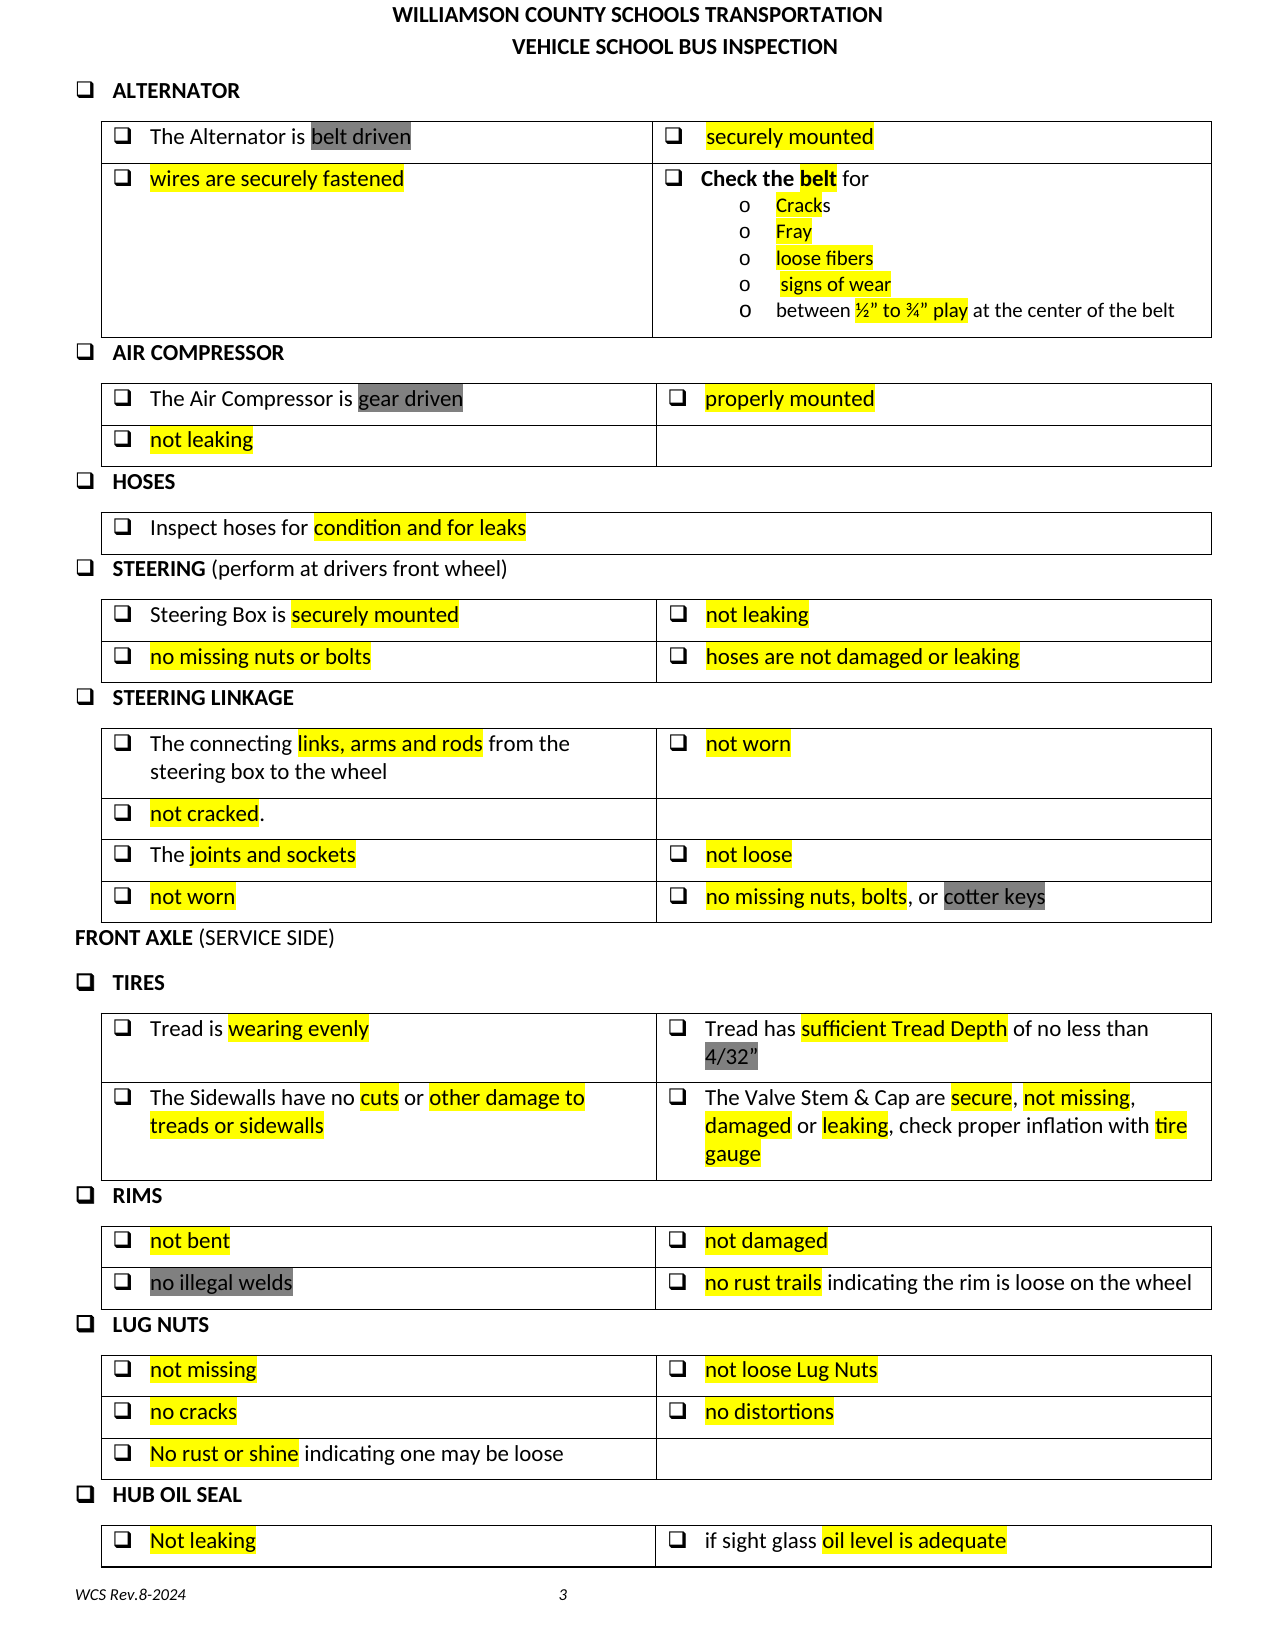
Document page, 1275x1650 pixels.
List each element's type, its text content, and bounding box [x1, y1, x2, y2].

table_cell [657, 426, 1211, 466]
table_header The connecting links, arms and rods from the steering box to the wheel [102, 729, 656, 798]
table_cell No rust or shine indicating one may be loose [102, 1439, 656, 1479]
list TIRES [75, 968, 1200, 996]
list HUB OIL SEAL [75, 1480, 1200, 1508]
table_cell wires are securely fastened [102, 164, 652, 337]
list LUG NUTS [75, 1310, 1200, 1338]
table_header The Alternator is belt driven [102, 122, 652, 163]
table_cell [657, 1439, 1211, 1479]
table_header securely mounted [653, 122, 1211, 163]
table_cell not leaking [102, 426, 656, 466]
list RIMS [75, 1181, 1200, 1209]
table_header not bent [102, 1227, 655, 1267]
table_header not worn [657, 729, 1211, 798]
table_header if sight glass oil level is adequate [656, 1526, 1211, 1566]
table_cell not cracked. [102, 799, 656, 839]
list STEERING LINKAGE [75, 683, 1200, 711]
table_cell no illegal welds [102, 1268, 655, 1309]
table_cell hoses are not damaged or leaking [657, 642, 1211, 682]
table_header not loose Lug Nuts [657, 1356, 1211, 1396]
list HOSES [75, 467, 1200, 495]
table_header Inspect hoses for condition and for leaks [102, 513, 1211, 553]
table_cell no cracks [102, 1397, 656, 1438]
text FRONT AXLE (SERVICE SIDE) [75, 923, 1200, 951]
table_cell Check the belt for Cracks Fray loose fibers signs of wear between ½” to ¾” play at the center of the belt [653, 164, 1211, 337]
table_cell no rust trails indicating the rim is loose on the wheel [656, 1268, 1211, 1309]
list ALTERNATOR [75, 77, 1200, 104]
table_header Tread has sufficient Tread Depth of no less than 4/32” [657, 1014, 1211, 1082]
table_cell not loose [657, 840, 1211, 881]
table_header not damaged [656, 1227, 1211, 1267]
table_cell The Valve Stem & Cap are secure, not missing, damaged or leaking, check proper inflation with tire gauge [657, 1083, 1211, 1180]
table_header Not leaking [102, 1526, 655, 1566]
list STEERING (perform at drivers front wheel) [75, 554, 1200, 582]
table_cell The Sidewalls have no cuts or other damage to treads or sidewalls [102, 1083, 656, 1180]
table_header Tread is wearing evenly [102, 1014, 656, 1082]
table_header not missing [102, 1356, 656, 1396]
table_cell The joints and sockets [102, 840, 656, 881]
table_header The Air Compressor is gear driven [102, 384, 656, 424]
table_header properly mounted [657, 384, 1211, 424]
list AIR COMPRESSOR [75, 338, 1200, 366]
table_cell not worn [102, 882, 656, 922]
table_cell no distortions [657, 1397, 1211, 1438]
table_cell [657, 799, 1211, 839]
table_cell no missing nuts or bolts [102, 642, 656, 682]
table_header not leaking [657, 600, 1211, 641]
table_header Steering Box is securely mounted [102, 600, 656, 641]
table_cell no missing nuts, bolts, or cotter keys [657, 882, 1211, 922]
